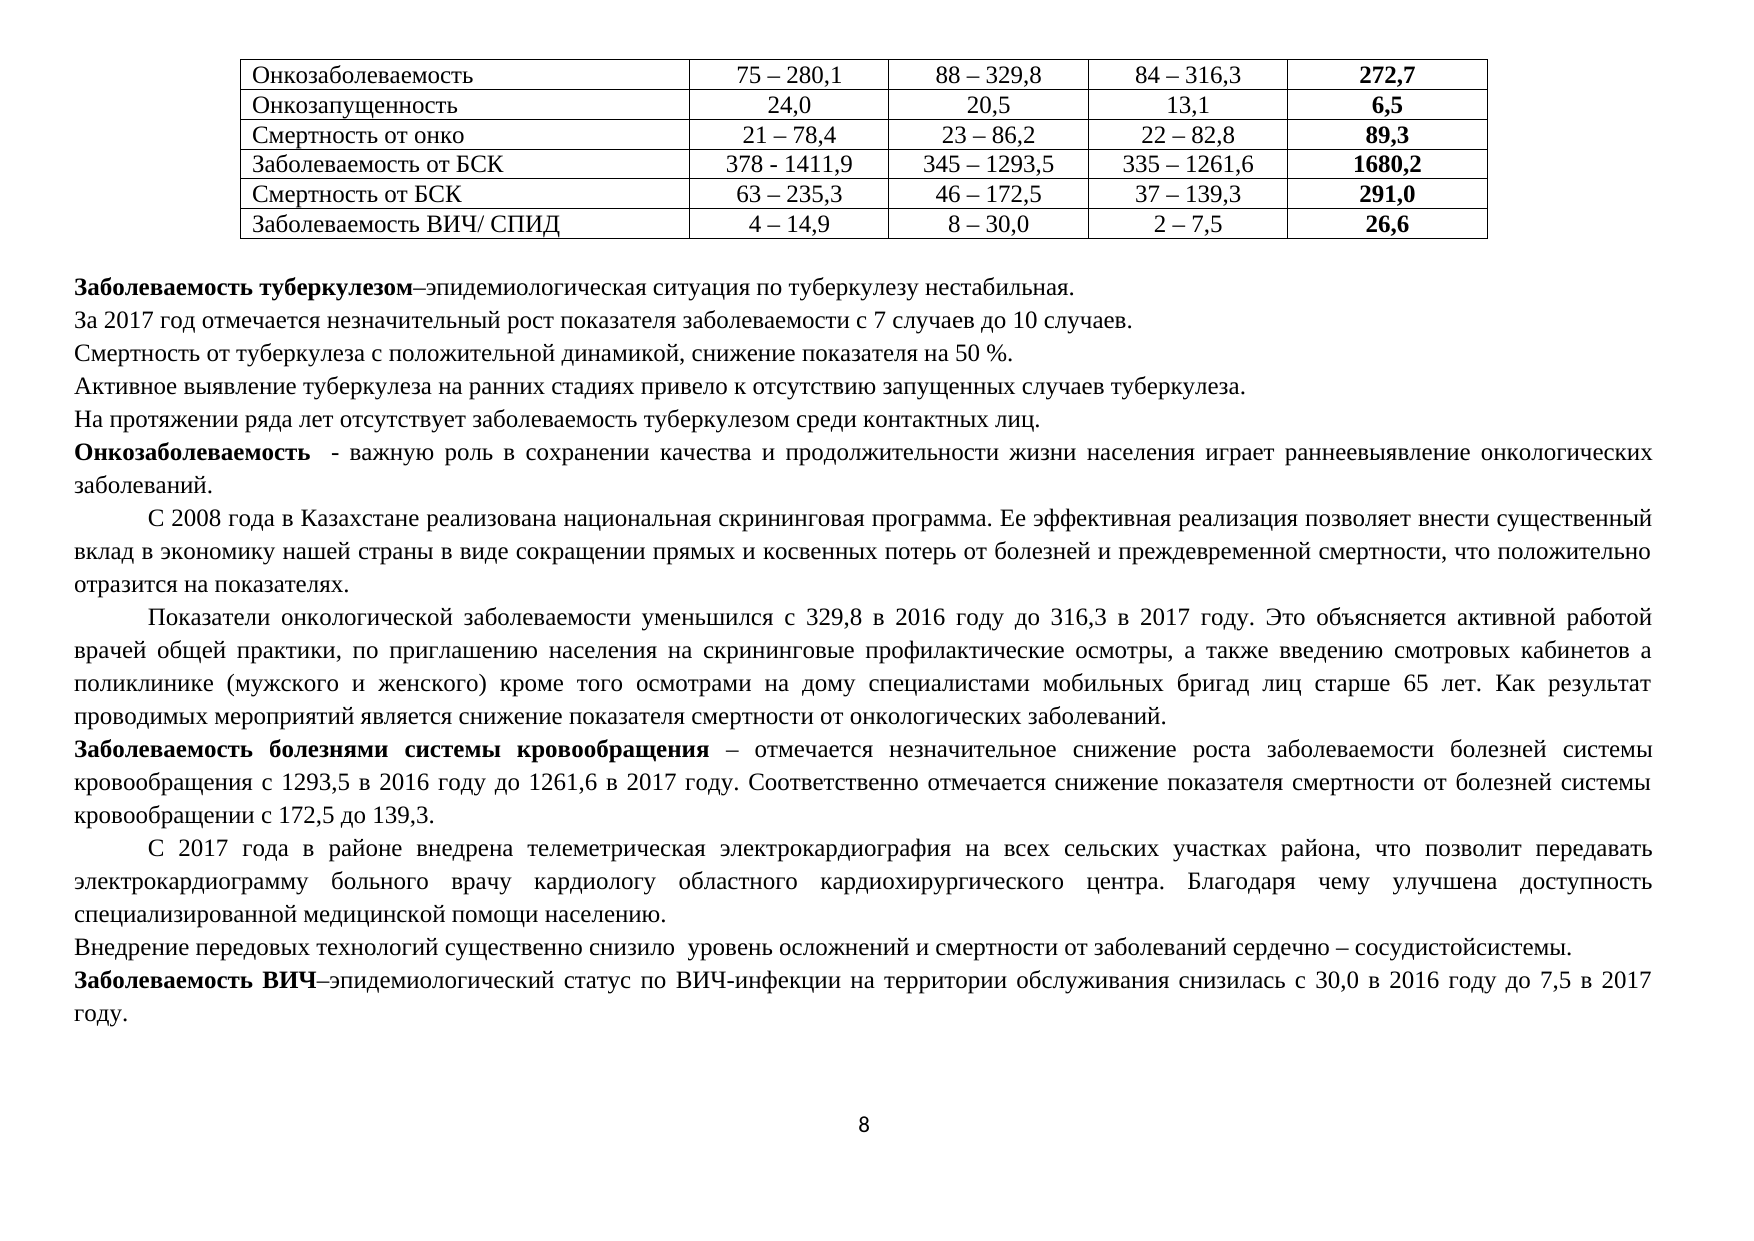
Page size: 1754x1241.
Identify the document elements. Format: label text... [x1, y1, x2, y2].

table_cell Заболеваемость от БСК [241, 150, 689, 178]
table_cell 345 – 1293,5 [889, 150, 1088, 178]
table_cell 335 – 1261,6 [1089, 150, 1287, 178]
table_cell Онкозаболеваемость [241, 60, 689, 89]
table_cell 378 - 1411,9 [690, 150, 888, 178]
text Онкозаболеваемость - важную роль в сохранении качества и продолжительности жизни населения играет раннеевыявление онкологических заболеваний. [74, 437, 1654, 499]
text За 2017 год отмечается незначительный рост показателя заболеваемости с 7 случаев до 10 случаев. [74, 305, 1654, 334]
table_cell 20,5 [889, 90, 1088, 119]
table_cell 13,1 [1089, 90, 1287, 119]
text Смертность от туберкулеза с положительной динамикой, снижение показателя на 50 %. [74, 338, 1654, 367]
text С 2008 года в Казахстане реализована национальная скрининговая программа. Ее эффективная реализация позволяет внести существенный вклад в экономику нашей страны в виде сокращении прямых и косвенных потерь от болезней и преждевременной смертности, что положительно отразится на показателях. [74, 503, 1654, 598]
text На протяжении ряда лет отсутствует заболеваемость туберкулезом среди контактных лиц. [74, 404, 1654, 433]
text Заболеваемость ВИЧ–эпидемиологический статус по ВИЧ-инфекции на территории обслуживания снизилась с 30,0 в 2016 году до 7,5 в 2017 году. [74, 965, 1654, 1027]
table_cell 4 – 14,9 [690, 209, 888, 238]
text Заболеваемость туберкулезом–эпидемиологическая ситуация по туберкулезу нестабильная. [74, 272, 1654, 301]
text Внедрение передовых технологий существенно снизило уровень осложнений и смертности от заболеваний сердечно – сосудистойсистемы. [74, 932, 1654, 961]
table_cell 46 – 172,5 [889, 179, 1088, 208]
text Активное выявление туберкулеза на ранних стадиях привело к отсутствию запущенных случаев туберкулеза. [74, 371, 1654, 400]
text С 2017 года в районе внедрена телеметрическая электрокардиография на всех сельских участках района, что позволит передавать электрокардиограмму больного врачу кардиологу областного кардиохирургического центра. Благодаря чему улучшена доступность специализированной медицинской помощи населению. [74, 833, 1654, 928]
table_cell 22 – 82,8 [1089, 120, 1287, 148]
table_cell 88 – 329,8 [889, 60, 1088, 89]
table_cell 89,3 [1288, 120, 1487, 148]
text Заболеваемость болезнями системы кровообращения – отмечается незначительное снижение роста заболеваемости болезней системы кровообращения с 1293,5 в 2016 году до 1261,6 в 2017 году. Соответственно отмечается снижение показателя смертности от болезней системы кровообращении с 172,5 до 139,3. [74, 734, 1654, 829]
table_cell 63 – 235,3 [690, 179, 888, 208]
table_cell Онкозапущенность [241, 90, 689, 119]
table_cell 24,0 [690, 90, 888, 119]
table_cell 84 – 316,3 [1089, 60, 1287, 89]
table_cell 272,7 [1288, 60, 1487, 89]
table_cell 1680,2 [1288, 150, 1487, 178]
table_cell 26,6 [1288, 209, 1487, 238]
table_cell 2 – 7,5 [1089, 209, 1287, 238]
text Показатели онкологической заболеваемости уменьшился с 329,8 в 2016 году до 316,3 в 2017 году. Это объясняется активной работой врачей общей практики, по приглашению населения на скрининговые профилактические осмотры, а также введению смотровых кабинетов а поликлинике (мужского и женского) кроме того осмотрами на дому специалистами мобильных бригад лиц старше 65 лет. Как результат проводимых мероприятий является снижение показателя смертности от онкологических заболеваний. [74, 602, 1654, 730]
table_cell 75 – 280,1 [690, 60, 888, 89]
table_cell 291,0 [1288, 179, 1487, 208]
table_cell Смертность от онко [241, 120, 689, 148]
table_cell 37 – 139,3 [1089, 179, 1287, 208]
table_cell 8 – 30,0 [889, 209, 1088, 238]
table_cell 23 – 86,2 [889, 120, 1088, 148]
table_cell Заболеваемость ВИЧ/ СПИД [241, 209, 689, 238]
table_cell 21 – 78,4 [690, 120, 888, 148]
table_cell Смертность от БСК [241, 179, 689, 208]
table_cell 6,5 [1288, 90, 1487, 119]
